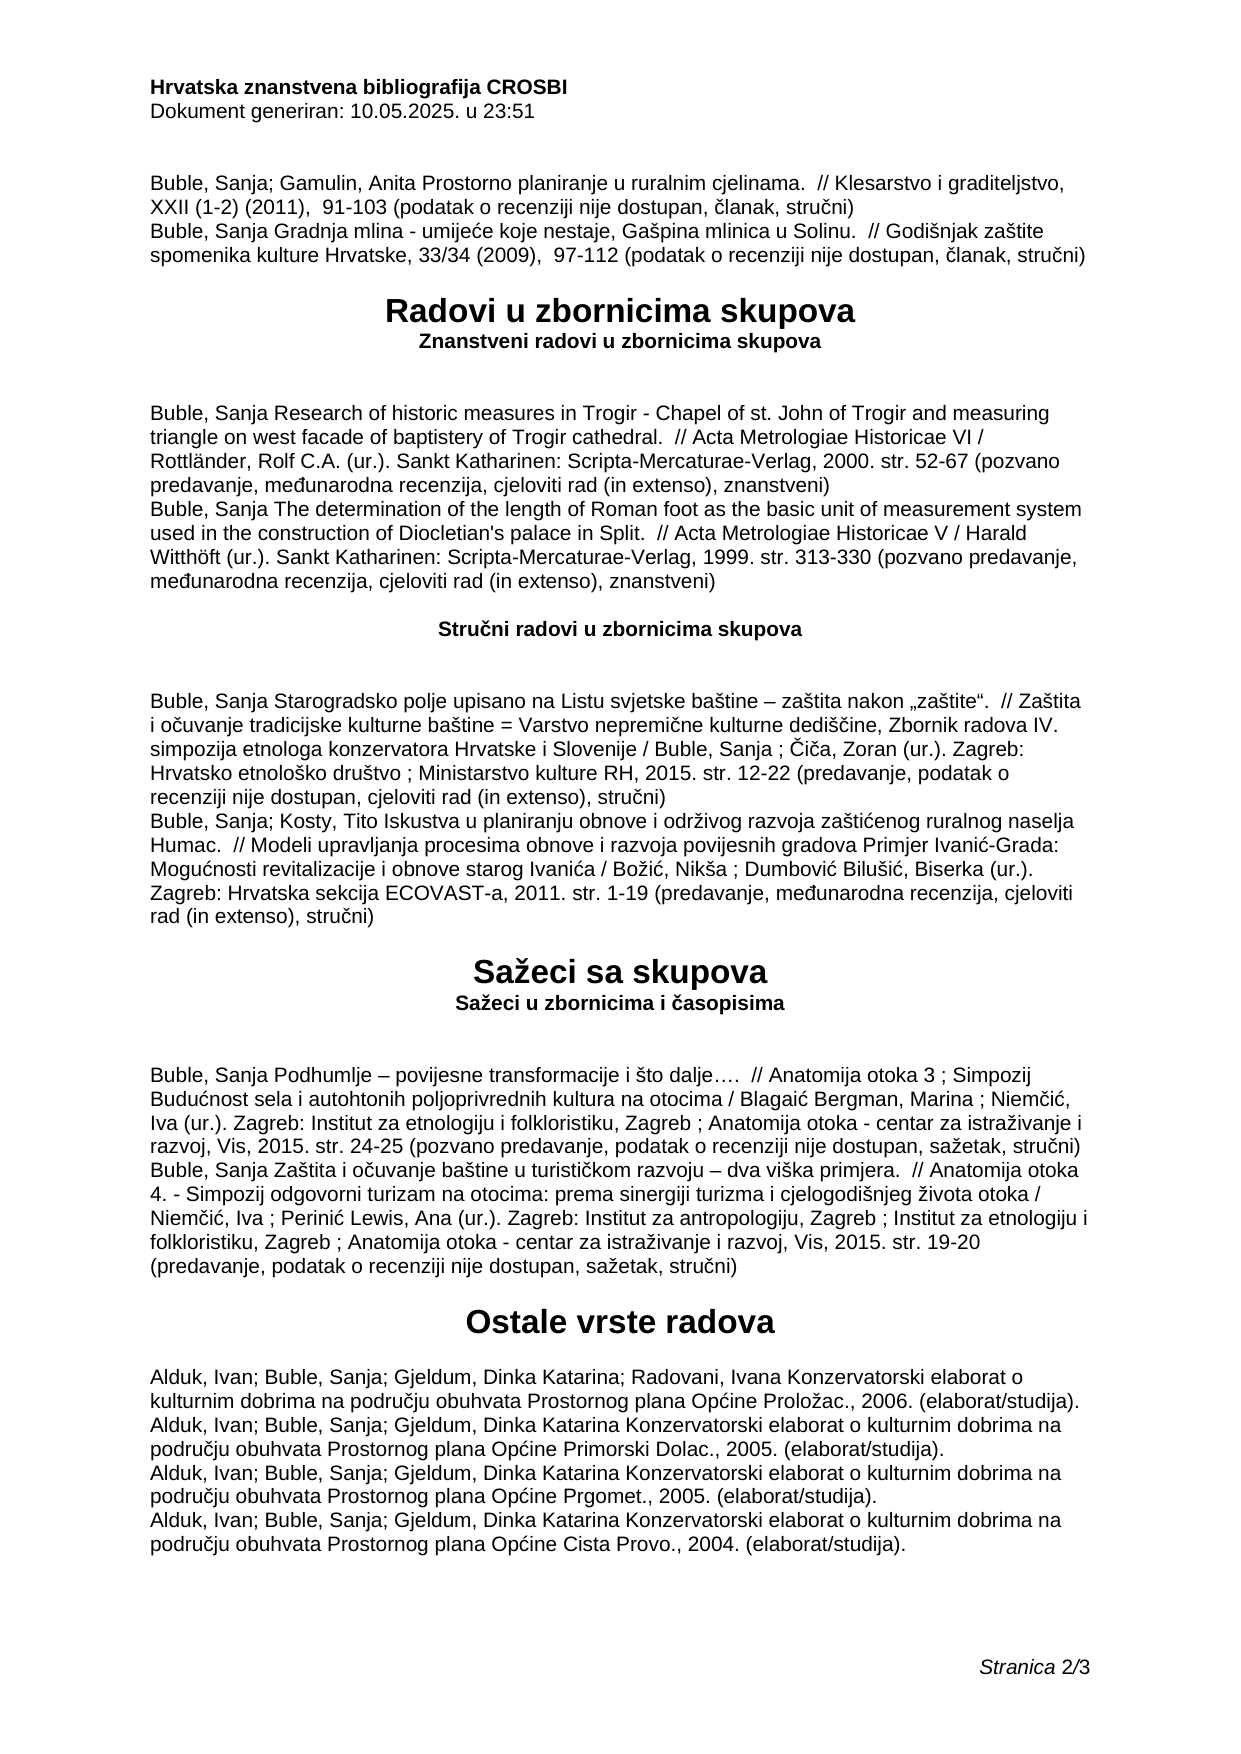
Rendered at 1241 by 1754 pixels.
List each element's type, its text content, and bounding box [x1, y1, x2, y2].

text Buble, Sanja [150, 1158, 1090, 1278]
text Alduk, Ivan; Buble, Sanja; Gjeldum, Dinka Katarina [150, 1412, 1090, 1460]
subtitle Sažeci sa skupova [150, 952, 1090, 991]
text Buble, Sanja [150, 1062, 1090, 1158]
text Buble, Sanja; Kosty, Tito [150, 808, 1090, 928]
text Buble, Sanja [150, 497, 1090, 593]
text Alduk, Ivan; Buble, Sanja; Gjeldum, Dinka Katarina [150, 1460, 1090, 1508]
text Buble, Sanja [150, 401, 1090, 497]
subtitle Radovi u zbornicima skupova [150, 291, 1090, 329]
subtitle Ostale vrste radova [150, 1302, 1090, 1341]
subtitle Znanstveni radovi u zbornicima skupova [150, 329, 1090, 353]
text Buble, Sanja [150, 689, 1090, 808]
text Buble, Sanja; Gamulin, Anita [150, 171, 1090, 219]
subtitle Stručni radovi u zbornicima skupova [150, 617, 1090, 641]
text Buble, Sanja [150, 219, 1090, 267]
subtitle Sažeci u zbornicima i časopisima [150, 991, 1090, 1014]
text Alduk, Ivan; Buble, Sanja; Gjeldum, Dinka Katarina [150, 1508, 1090, 1556]
text Alduk, Ivan; Buble, Sanja; Gjeldum, Dinka Katarina; Radovani, Ivana [150, 1364, 1090, 1412]
